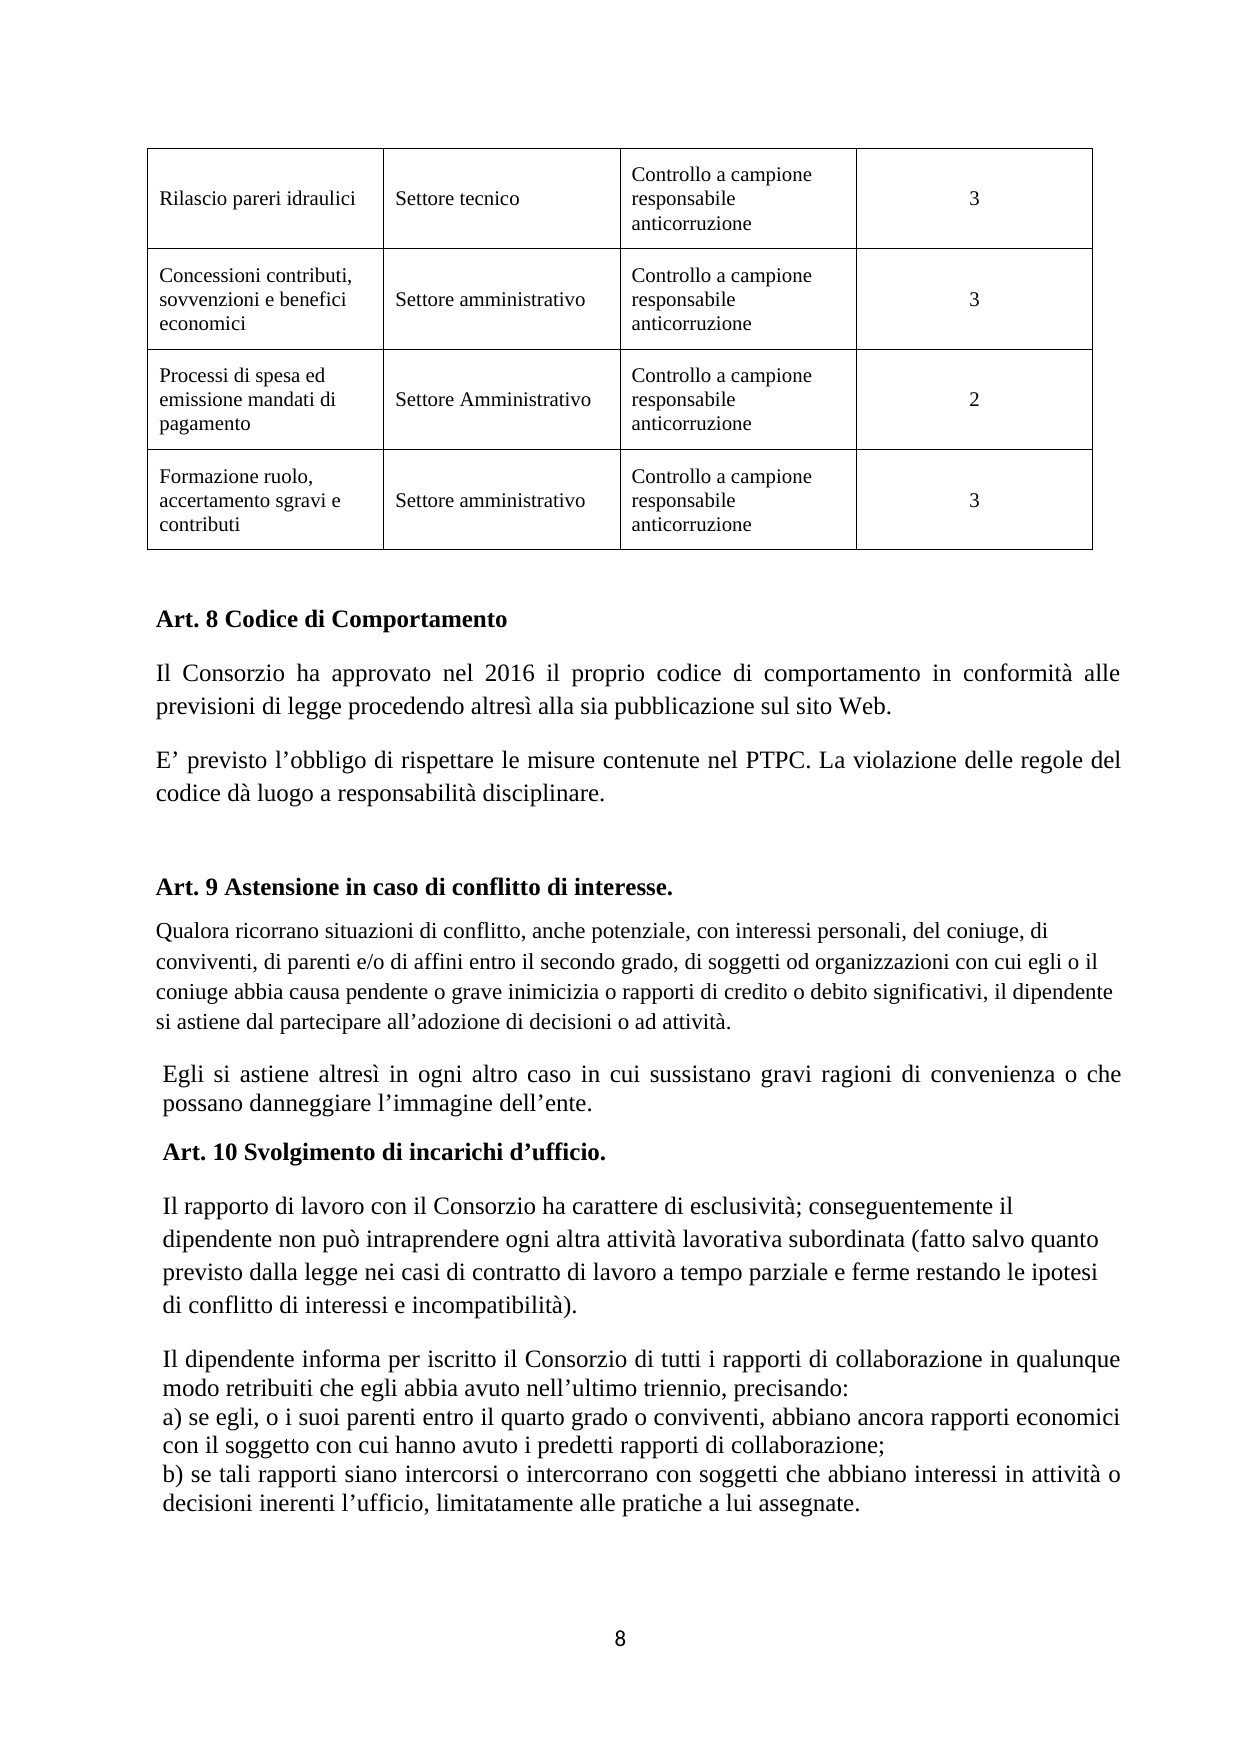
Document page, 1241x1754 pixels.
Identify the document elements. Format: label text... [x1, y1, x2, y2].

text Art. 10 Svolgimento di incarichi d’ufficio. [162, 1137, 1122, 1166]
table_cell 2 [857, 350, 1092, 449]
table_cell Concessioni contributi, sovvenzioni e benefici economici [148, 249, 383, 348]
text Art. 9 Astensione in caso di conflitto di interesse. [155, 872, 1122, 901]
table_cell Settore tecnico [384, 149, 620, 248]
text Il rapporto di lavoro con il Consorzio ha carattere di esclusività; conseguentemente il dipendente non può intraprendere ogni altra attività lavorativa subordinata (fatto salvo quanto previsto dalla legge nei casi di contratto di lavoro a tempo parziale e ferme restando le ipotesi di conflitto di interessi e incompatibilità). [162, 1191, 1122, 1319]
table_cell Rilascio pareri idraulici [148, 149, 383, 248]
table_cell 3 [857, 450, 1092, 549]
text Il Consorzio ha approvato nel 2016 il proprio codice di comportamento in conformità alle previsioni di legge procedendo altresì alla sia pubblicazione sul sito Web. [156, 658, 1122, 720]
table_cell Settore Amministrativo [384, 350, 620, 449]
table_cell Settore amministrativo [384, 450, 620, 549]
table_cell Processi di spesa ed emissione mandati di pagamento [148, 350, 383, 449]
table_cell 3 [857, 249, 1092, 348]
text E’ previsto l’obbligo di rispettare le misure contenute nel PTPC. La violazione delle regole del codice dà luogo a responsabilità disciplinare. [156, 745, 1122, 807]
text b) se tali rapporti siano intercorsi o intercorrano con soggetti che abbiano interessi in attività o decisioni inerenti l’ufficio, limitatamente alle pratiche a lui assegnate. [162, 1459, 1122, 1517]
table_cell Controllo a campione responsabile anticorruzione [621, 450, 856, 549]
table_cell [621, 249, 856, 348]
text a) se egli, o i suoi parenti entro il quarto grado o conviventi, abbiano ancora rapporti economici con il soggetto con cui hanno avuto i predetti rapporti di collaborazione; [162, 1402, 1122, 1459]
table_cell Controllo a campione responsabile anticorruzione [621, 350, 856, 449]
table_cell 3 [857, 149, 1092, 248]
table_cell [621, 149, 856, 248]
table_cell Settore amministrativo [384, 249, 620, 348]
text Egli si astiene altresì in ogni altro caso in cui sussistano gravi ragioni di convenienza o che possano danneggiare l’immagine dell’ente. [162, 1059, 1122, 1117]
text Art. 8 Codice di Comportamento [156, 604, 1122, 633]
table_cell Formazione ruolo, accertamento sgravi e contributi [148, 450, 383, 549]
text Il dipendente informa per iscritto il Consorzio di tutti i rapporti di collaborazione in qualunque modo retribuiti che egli abbia avuto nell’ultimo triennio, precisando: [162, 1344, 1122, 1402]
text Qualora ricorrano situazioni di conflitto, anche potenziale, con interessi personali, del coniuge, di conviventi, di parenti e/o di affini entro il secondo grado, di soggetti od organizzazioni con cui egli o il coniuge abbia causa pendente o grave inimicizia o rapporti di credito o debito significativi, il dipendente si astiene dal partecipare all’adozione di decisioni o ad attività. [156, 917, 1122, 1034]
